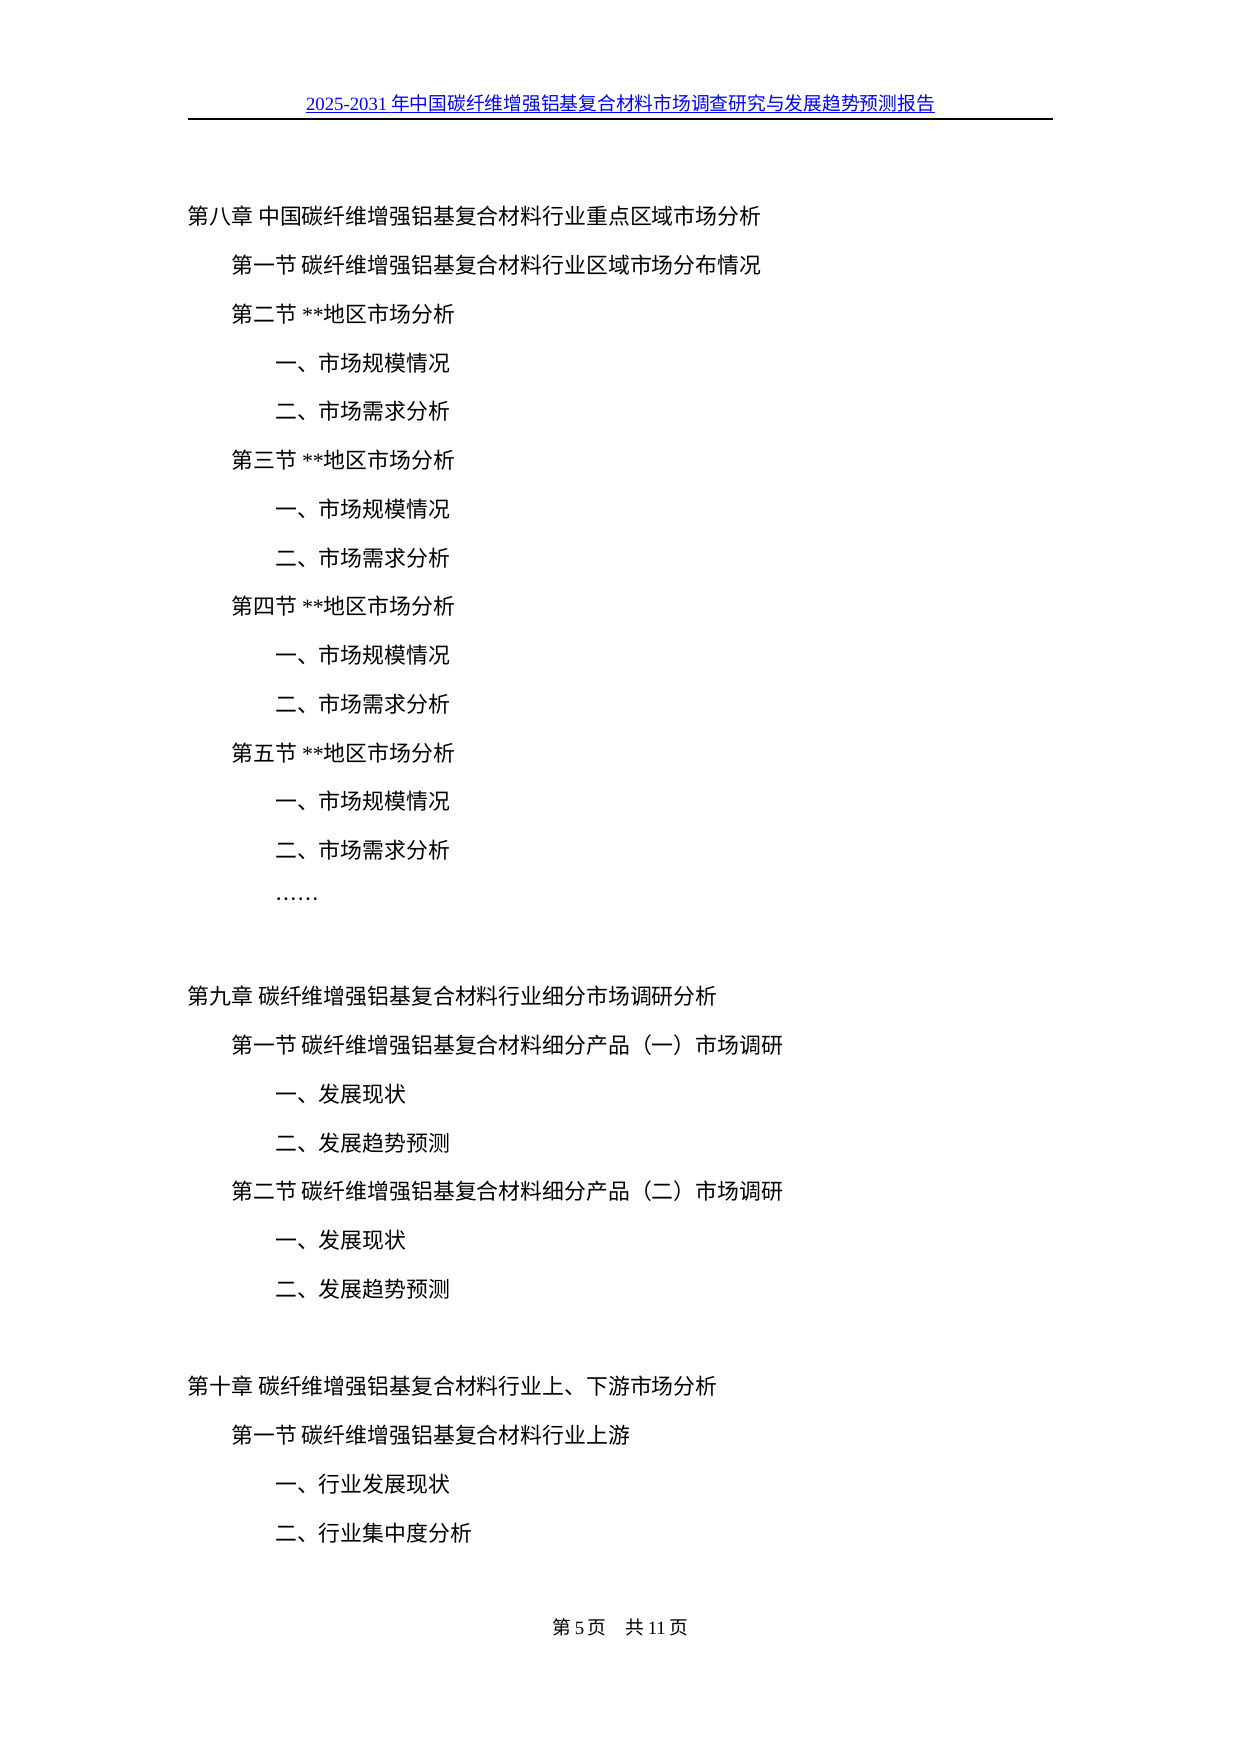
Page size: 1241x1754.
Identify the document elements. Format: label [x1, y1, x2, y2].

text [187, 150, 1053, 1548]
